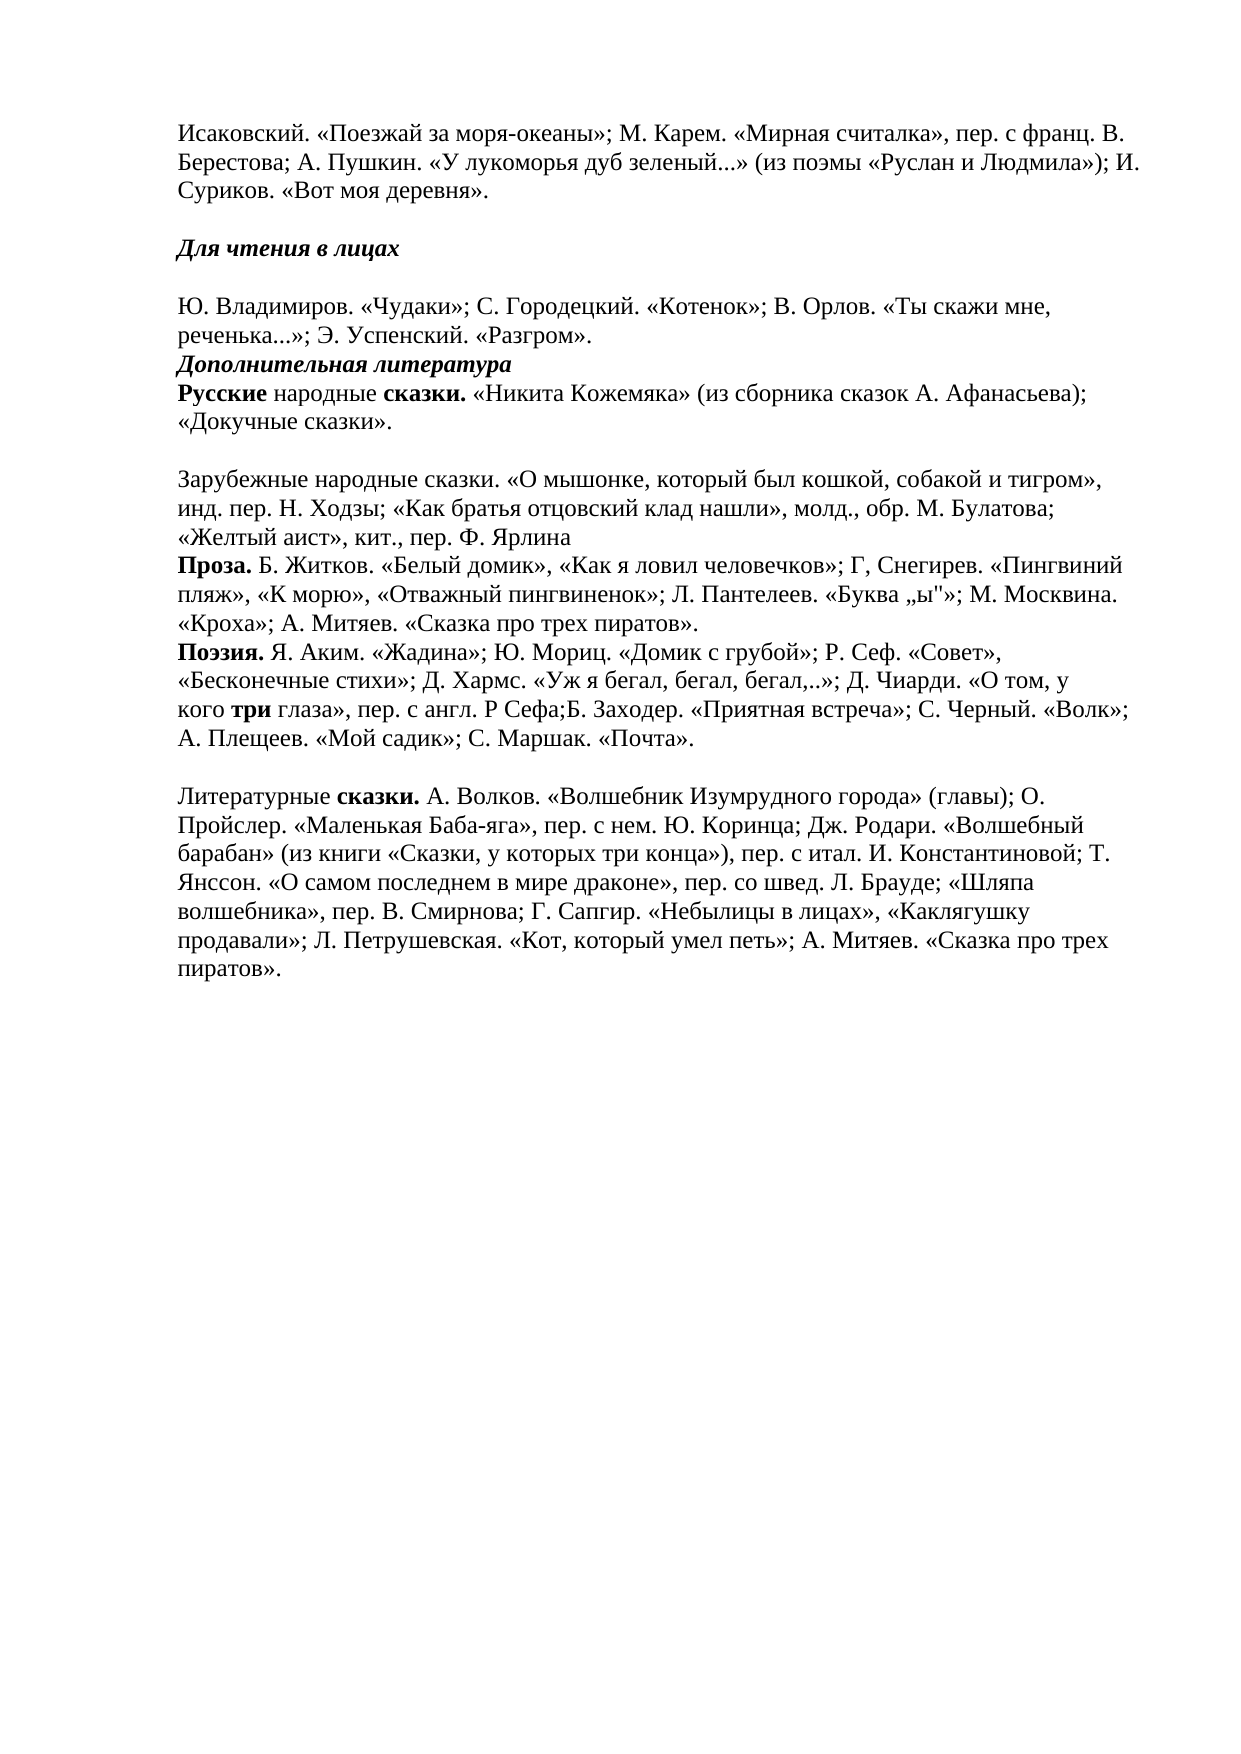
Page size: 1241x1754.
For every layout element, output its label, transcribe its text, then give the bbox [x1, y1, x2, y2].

text Для чтения в лицах [177, 233, 1152, 262]
text Ю. Владимиров. «Чудаки»; С. Городецкий. «Котенок»; В. Орлов. «Ты скажи мне, реченька...»; Э. Успенский. «Разгром». Дополнительная литература Русские народные сказки. «Никита Кожемяка» (из сборника сказок А. Афанасьева); «Докучные сказки». [177, 291, 1152, 435]
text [177, 118, 1152, 204]
text Зарубежные народные сказки. «О мышонке, который был кошкой, собакой и тигром», инд. пер. Н. Ходзы; «Как братья отцовский клад нашли», молд., обр. М. Булатова; «Желтый аист», кит., пер. Ф. Ярлина Проза. Б. Житков. «Белый домик», «Как я ловил человечков»; Г, Снегирев. «Пингвиний пляж», «К морю», «Отважный пингвиненок»; Л. Пантелеев. «Буква „ы"»; М. Москвина. «Кроха»; А. Митяев. «Сказка про трех пиратов». Поэзия. Я. Аким. «Жадина»; Ю. Мориц. «Домик с грубой»; Р. Сеф. «Совет», «Бесконечные стихи»; Д. Хармс. «Уж я бегал, бегал, бегал,..»; Д. Чиарди. «О том, у кого три глаза», пер. с англ. Р Сефа;Б. Заходер. «Приятная встреча»; С. Черный. «Волк»; А. Плещеев. «Мой садик»; С. Маршак. «Почта». [177, 464, 1152, 752]
text Литературные сказки. А. Волков. «Волшебник Изумрудного города» (главы); О. Пройслер. «Маленькая Баба-яга», пер. с нем. Ю. Коринца; Дж. Родари. «Волшебный барабан» (из книги «Сказки, у которых три конца»), пер. с итал. И. Константиновой; Т. Янссон. «О самом последнем в мире драконе», пер. со швед. Л. Брауде; «Шляпа волшебника», пер. В. Смирнова; Г. Сапгир. «Небылицы в лицах», «Каклягушку продавали»; Л. Петрушевская. «Кот, который умел петь»; А. Митяев. «Сказка про трех пиратов». [177, 781, 1152, 982]
